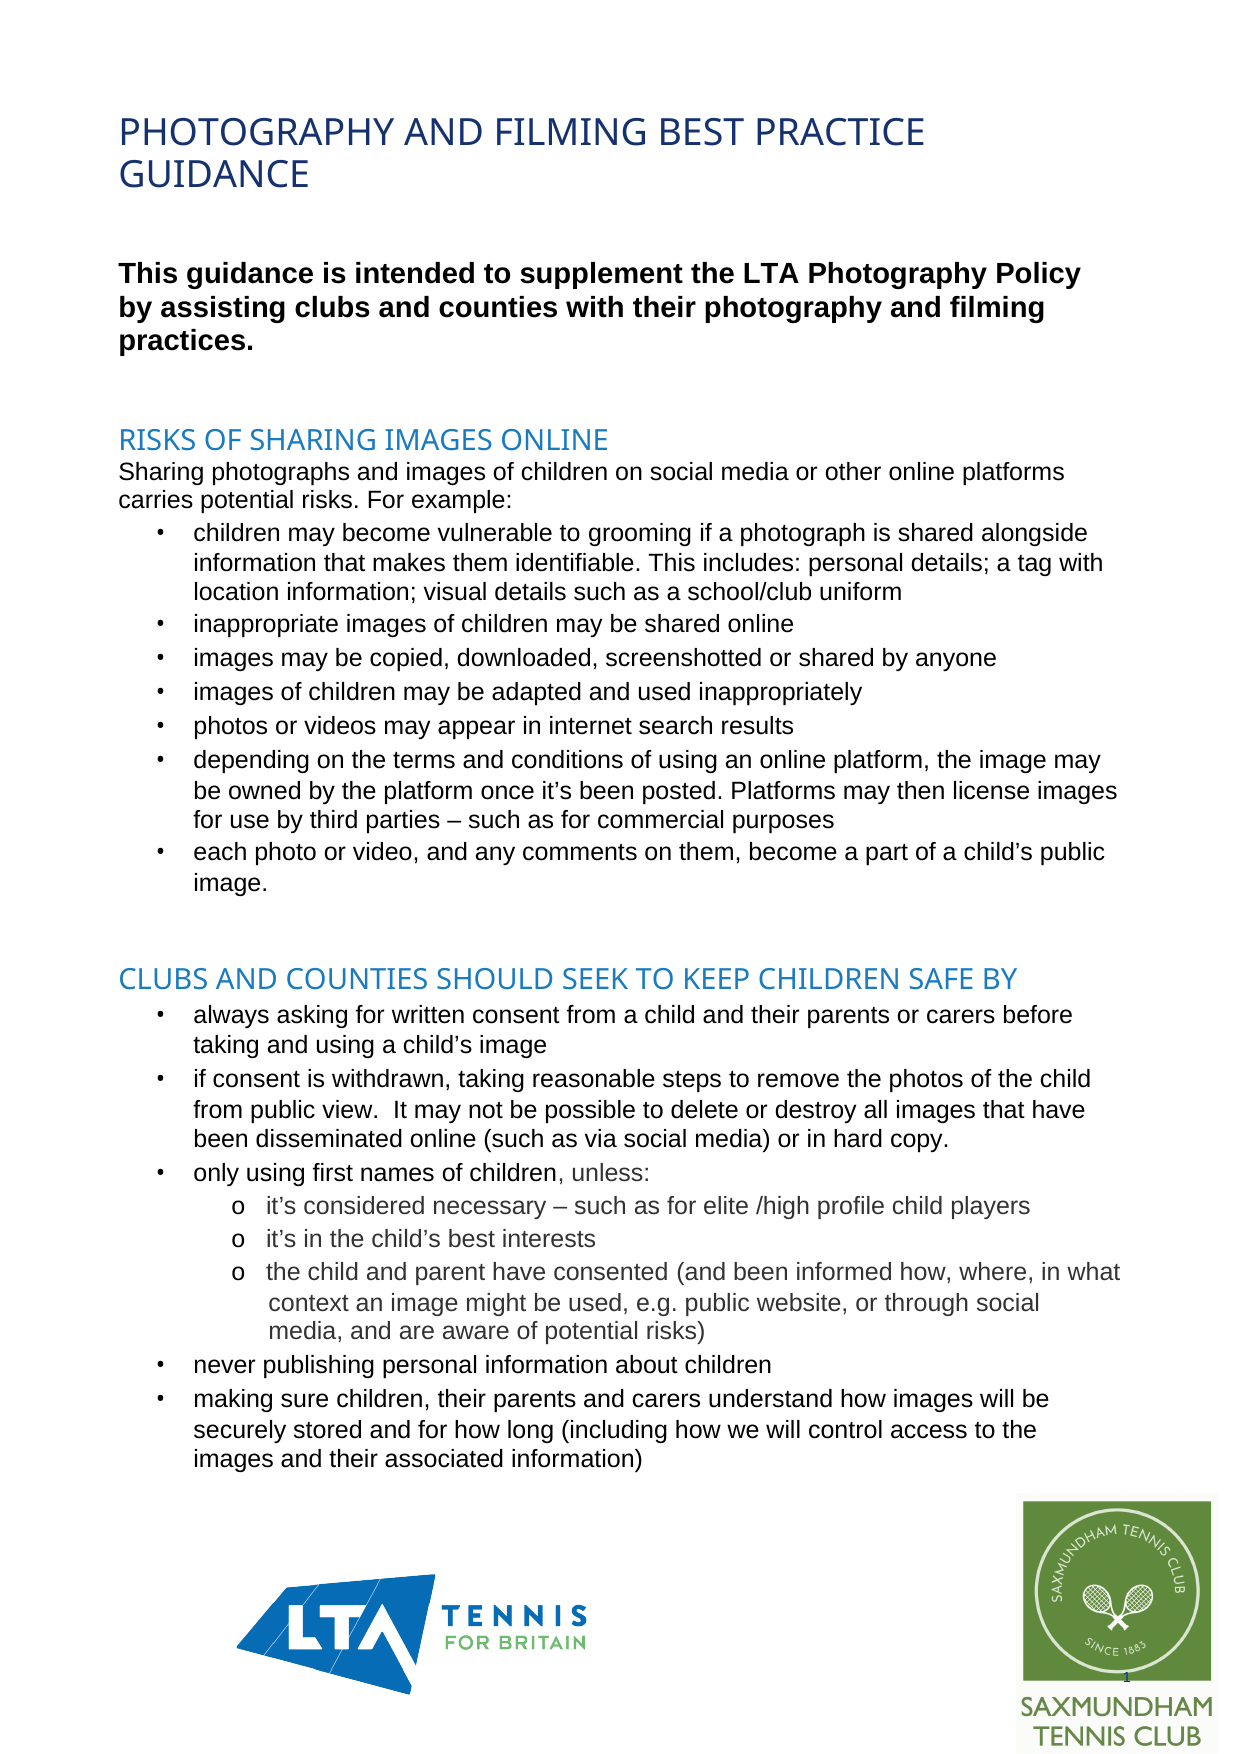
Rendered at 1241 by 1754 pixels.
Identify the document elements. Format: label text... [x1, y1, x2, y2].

list depending on the terms and conditions of using an online platform, the image may be owned by the platform once it’s been posted. Platforms may then license images for use by third parties – such as for commercial purposes [156, 742, 1122, 834]
subtitle Risks of sharing images online [118, 423, 1122, 457]
list making sure children, their parents and carers understand how images will be securely stored and for how long (including how we will control access to the images and their associated information) [156, 1381, 1122, 1473]
list images of children may be adapted and used inappropriately [156, 674, 1122, 708]
list never publishing personal information about children [156, 1347, 1122, 1381]
text Sharing photographs and images of children on social media or other online platforms carries potential risks. For example: [118, 457, 1122, 514]
list if consent is withdrawn, taking reasonable steps to remove the photos of the child from public view. It may not be possible to delete or destroy all images that have been disseminated online (such as via social media) or in hard copy. [156, 1061, 1122, 1153]
list only using first names of children, unless: [156, 1155, 1122, 1189]
list it’s considered necessary – such as for elite /high profile child players [231, 1191, 1122, 1222]
subtitle Clubs and counties should seek to keep children safe by [118, 963, 1122, 996]
list inappropriate images of children may be shared online [156, 606, 1122, 640]
list the child and parent have consented (and been informed how, where, in what context an image might be used, e.g. public website, or through social media, and are aware of potential risks) [231, 1257, 1122, 1345]
list children may become vulnerable to grooming if a photograph is shared alongside information that makes them identifiable. This includes: personal details; a tag with location information; visual details such as a school/club uniform [156, 514, 1122, 606]
list it’s in the child’s best interests [231, 1224, 1122, 1254]
list images may be copied, downloaded, screenshotted or shared by anyone [156, 640, 1122, 674]
subtitle Photography and filming Best practice guidance [118, 111, 1122, 198]
list always asking for written consent from a child and their parents or carers before taking and using a child’s image [156, 996, 1122, 1059]
list photos or videos may appear in internet search results [156, 708, 1122, 742]
list each photo or video, and any comments on them, become a part of a child’s public image. [156, 834, 1122, 896]
picture [118, 1493, 1241, 1754]
text This guidance is intended to supplement the LTA Photography Policy by assisting clubs and counties with their photography and filming practices. [118, 256, 1122, 357]
